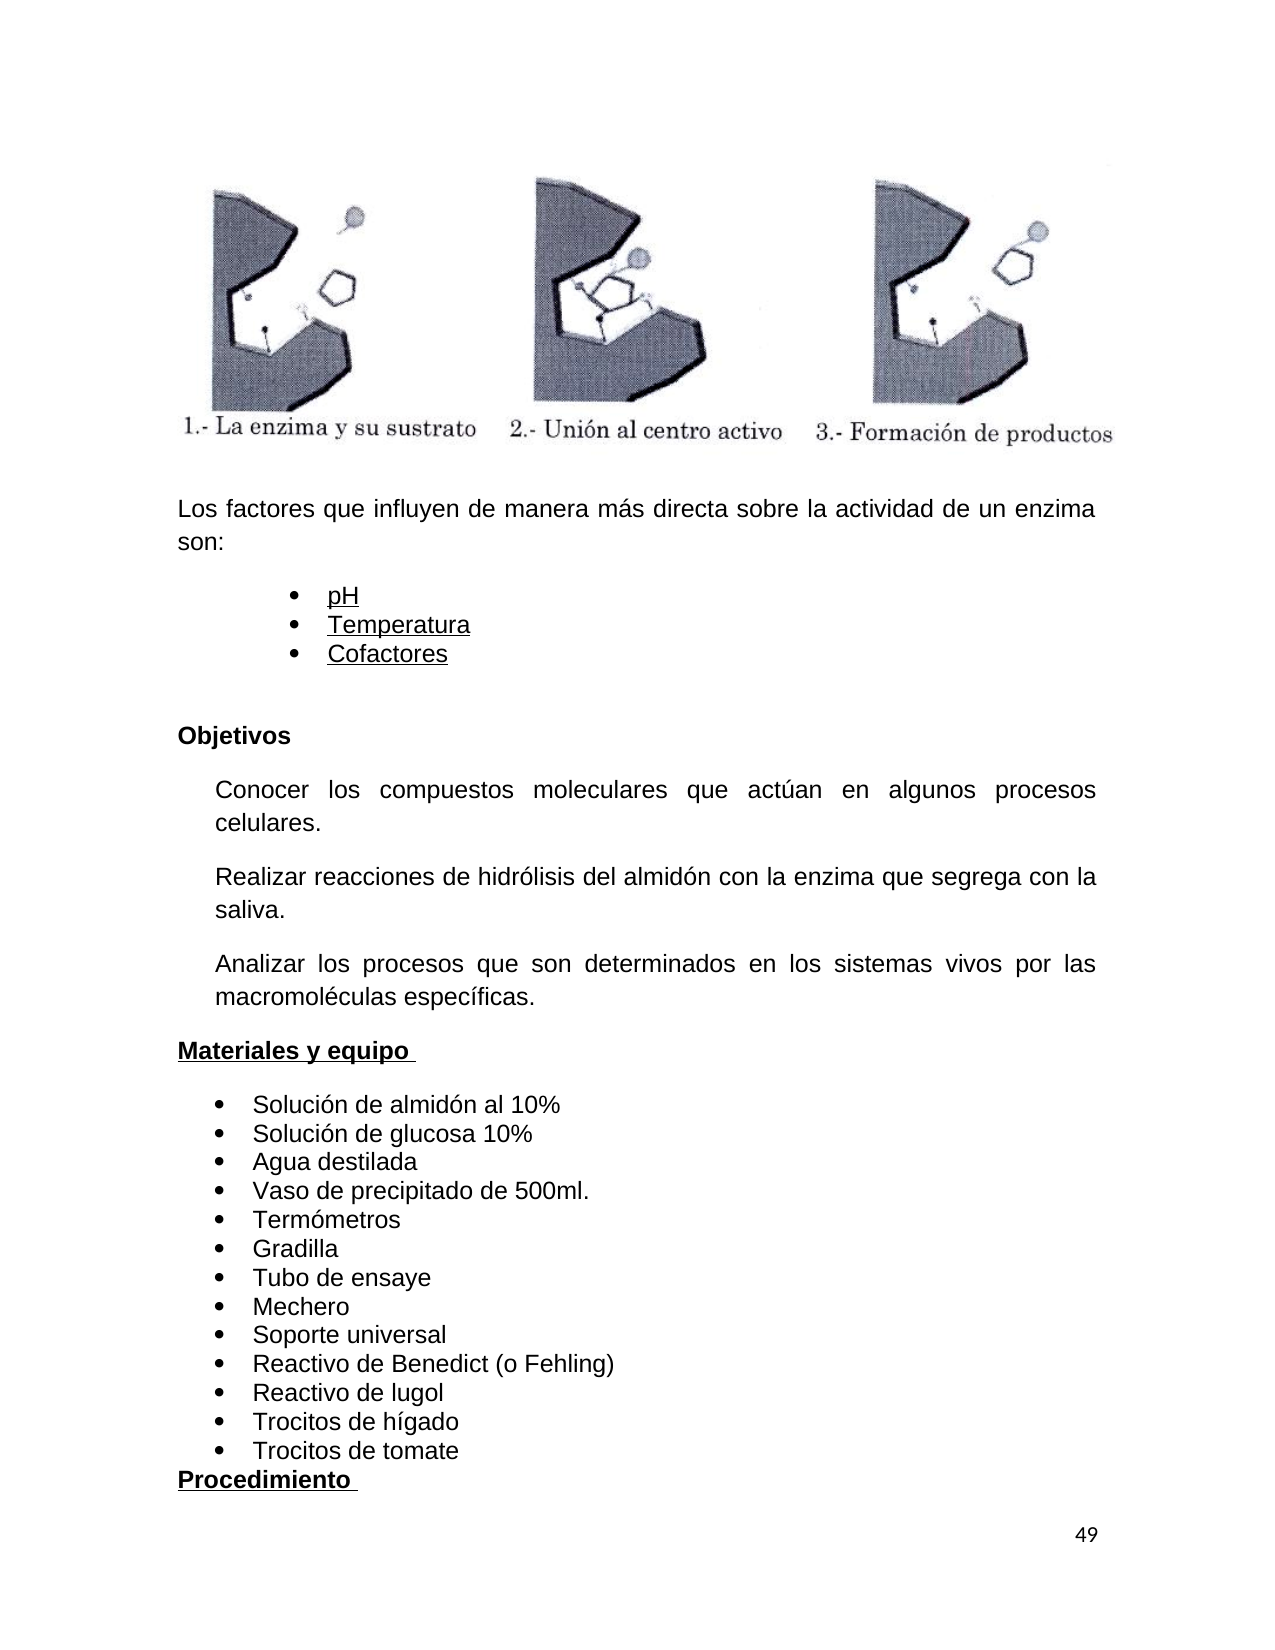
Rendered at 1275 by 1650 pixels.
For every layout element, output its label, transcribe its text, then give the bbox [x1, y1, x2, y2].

list Trocitos de tomate [215, 1436, 1098, 1465]
list Reactivo de Benedict (o Fehling) [215, 1349, 1098, 1378]
text Objetivos [177, 721, 1098, 750]
text Realizar reacciones de hidrólisis del almidón con la enzima que segrega con la saliva. [215, 862, 1098, 924]
list Tubo de ensaye [215, 1263, 1098, 1292]
list Agua destilada [215, 1147, 1098, 1176]
text Materiales y equipo [177, 1036, 1098, 1064]
list Trocitos de hígado [215, 1407, 1098, 1436]
list Soporte universal [215, 1321, 1098, 1349]
text Los factores que influyen de manera más directa sobre la actividad de un enzima son: [177, 494, 1098, 556]
list Termómetros [215, 1205, 1098, 1234]
picture [177, 147, 1116, 469]
list Temperatura [290, 610, 1098, 639]
list Reactivo de lugol [215, 1378, 1098, 1407]
list Vaso de precipitado de 500ml. [215, 1176, 1098, 1205]
list Solución de almidón al 10% [215, 1090, 1098, 1118]
list Cofactores [290, 639, 1098, 667]
list Solución de glucosa 10% [215, 1118, 1098, 1147]
text Analizar los procesos que son determinados en los sistemas vivos por las macromoléculas específicas. [215, 949, 1098, 1011]
list Mechero [215, 1292, 1098, 1321]
list pH [290, 581, 1098, 610]
text Conocer los compuestos moleculares que actúan en algunos procesos celulares. [215, 775, 1098, 837]
list Gradilla [215, 1234, 1098, 1263]
text Procedimiento [177, 1465, 1098, 1493]
